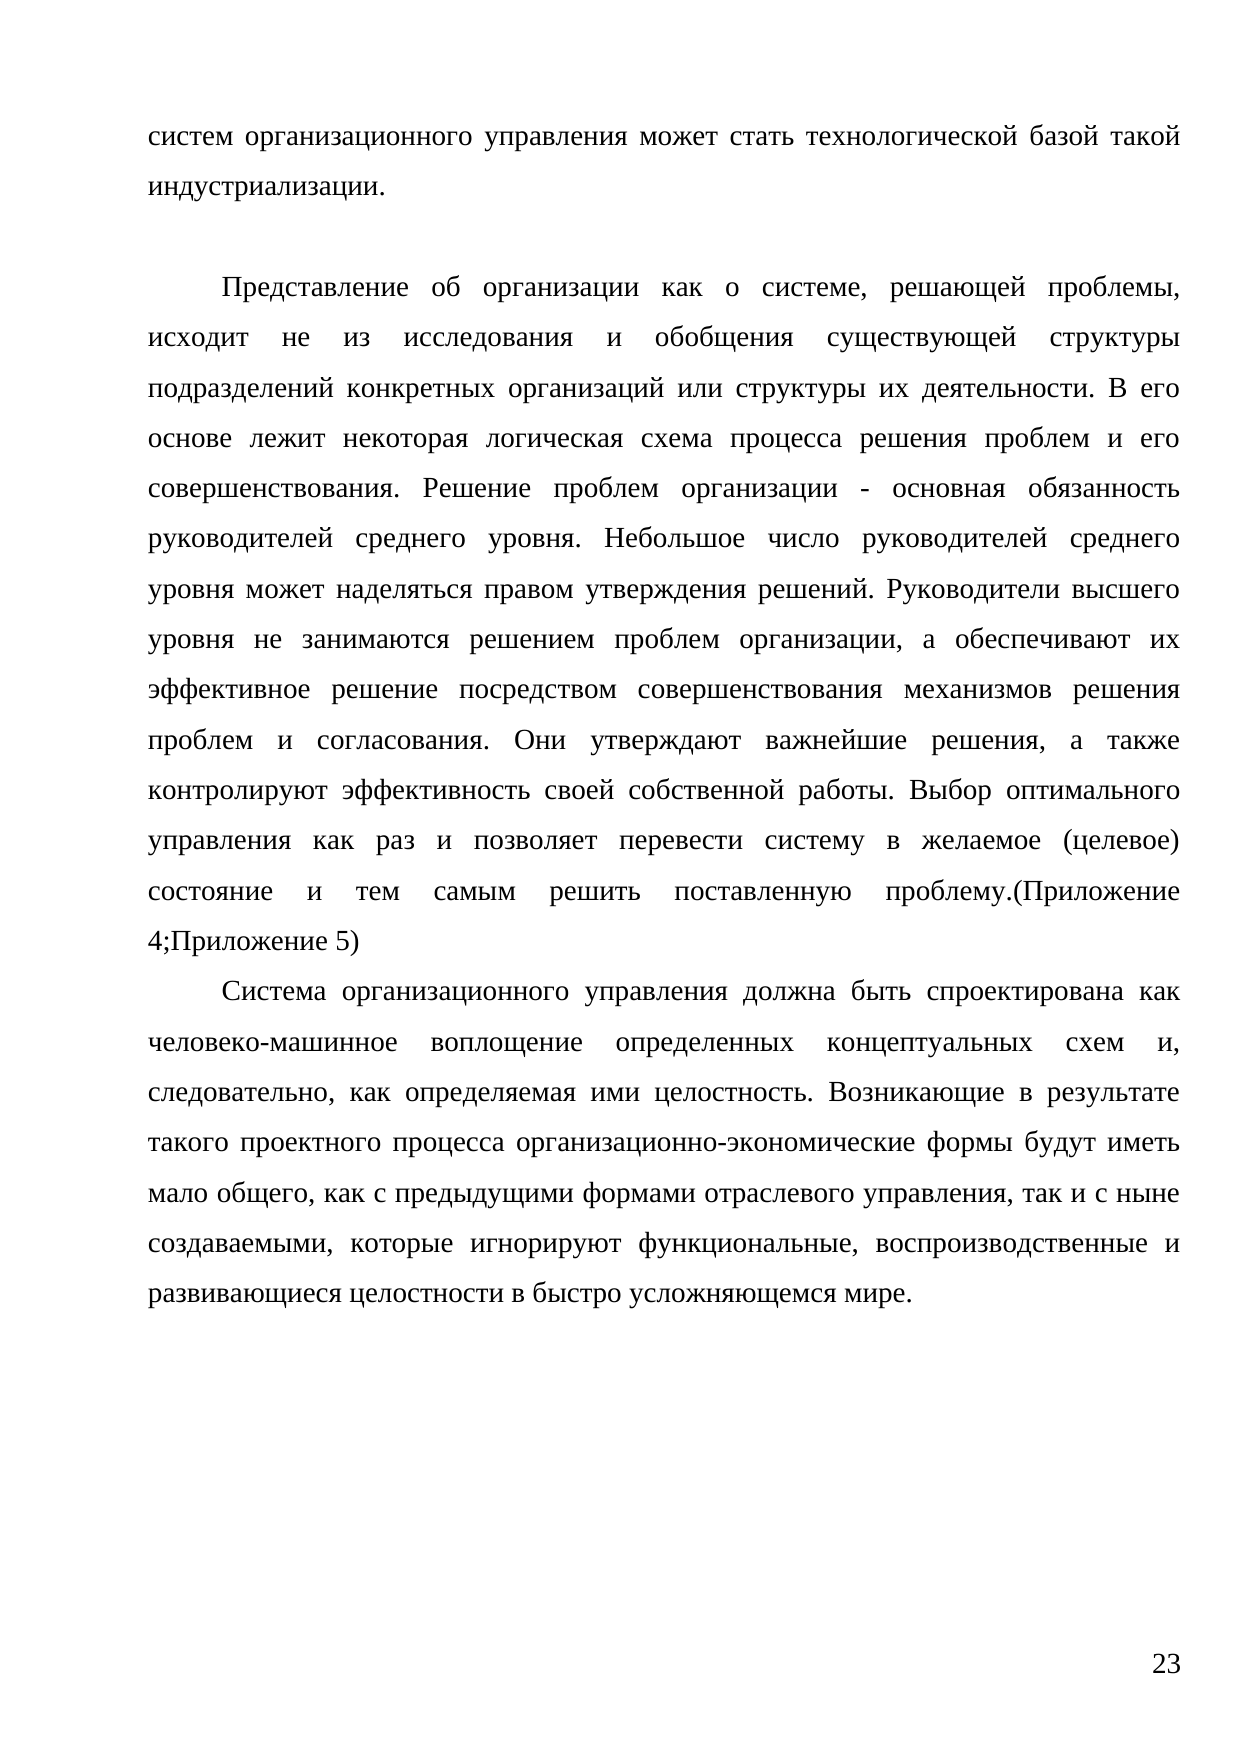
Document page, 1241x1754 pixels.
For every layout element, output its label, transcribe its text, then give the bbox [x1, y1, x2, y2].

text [148, 118, 1181, 202]
text Система организационного управления должна быть спроектирована как человеко-машинное воплощение определенных концептуальных схем и, следовательно, как определяемая ими целостность. Возникающие в результате такого проектного процесса организационно-экономические формы будут иметь мало общего, как с предыдущими формами отраслевого управления, так и с ныне создаваемыми, которые игнорируют функциональные, воспроизводственные и развивающиеся целостности в быстро усложняющемся мире. [148, 973, 1181, 1309]
text Представление об организации как о системе, решающей проблемы, исходит не из исследования и обобщения существующей структуры подразделений конкретных организаций или структуры их деятельности. В его основе лежит некоторая логическая схема процесса решения проблем и его совершенствования. Решение проблем организации - основная обязанность руководителей среднего уровня. Небольшое число руководителей среднего уровня может наделяться правом утверждения решений. Руководители высшего уровня не занимаются решением проблем организации, а обеспечивают их эффективное решение посредством совершенствования механизмов решения проблем и согласования. Они утверждают важнейшие решения, а также контролируют эффективность своей собственной работы. Выбор оптимального управления как раз и позволяет перевести систему в желаемое (целевое) состояние и тем самым решить поставленную проблему.(Приложение 4;Приложение 5) [148, 269, 1181, 957]
